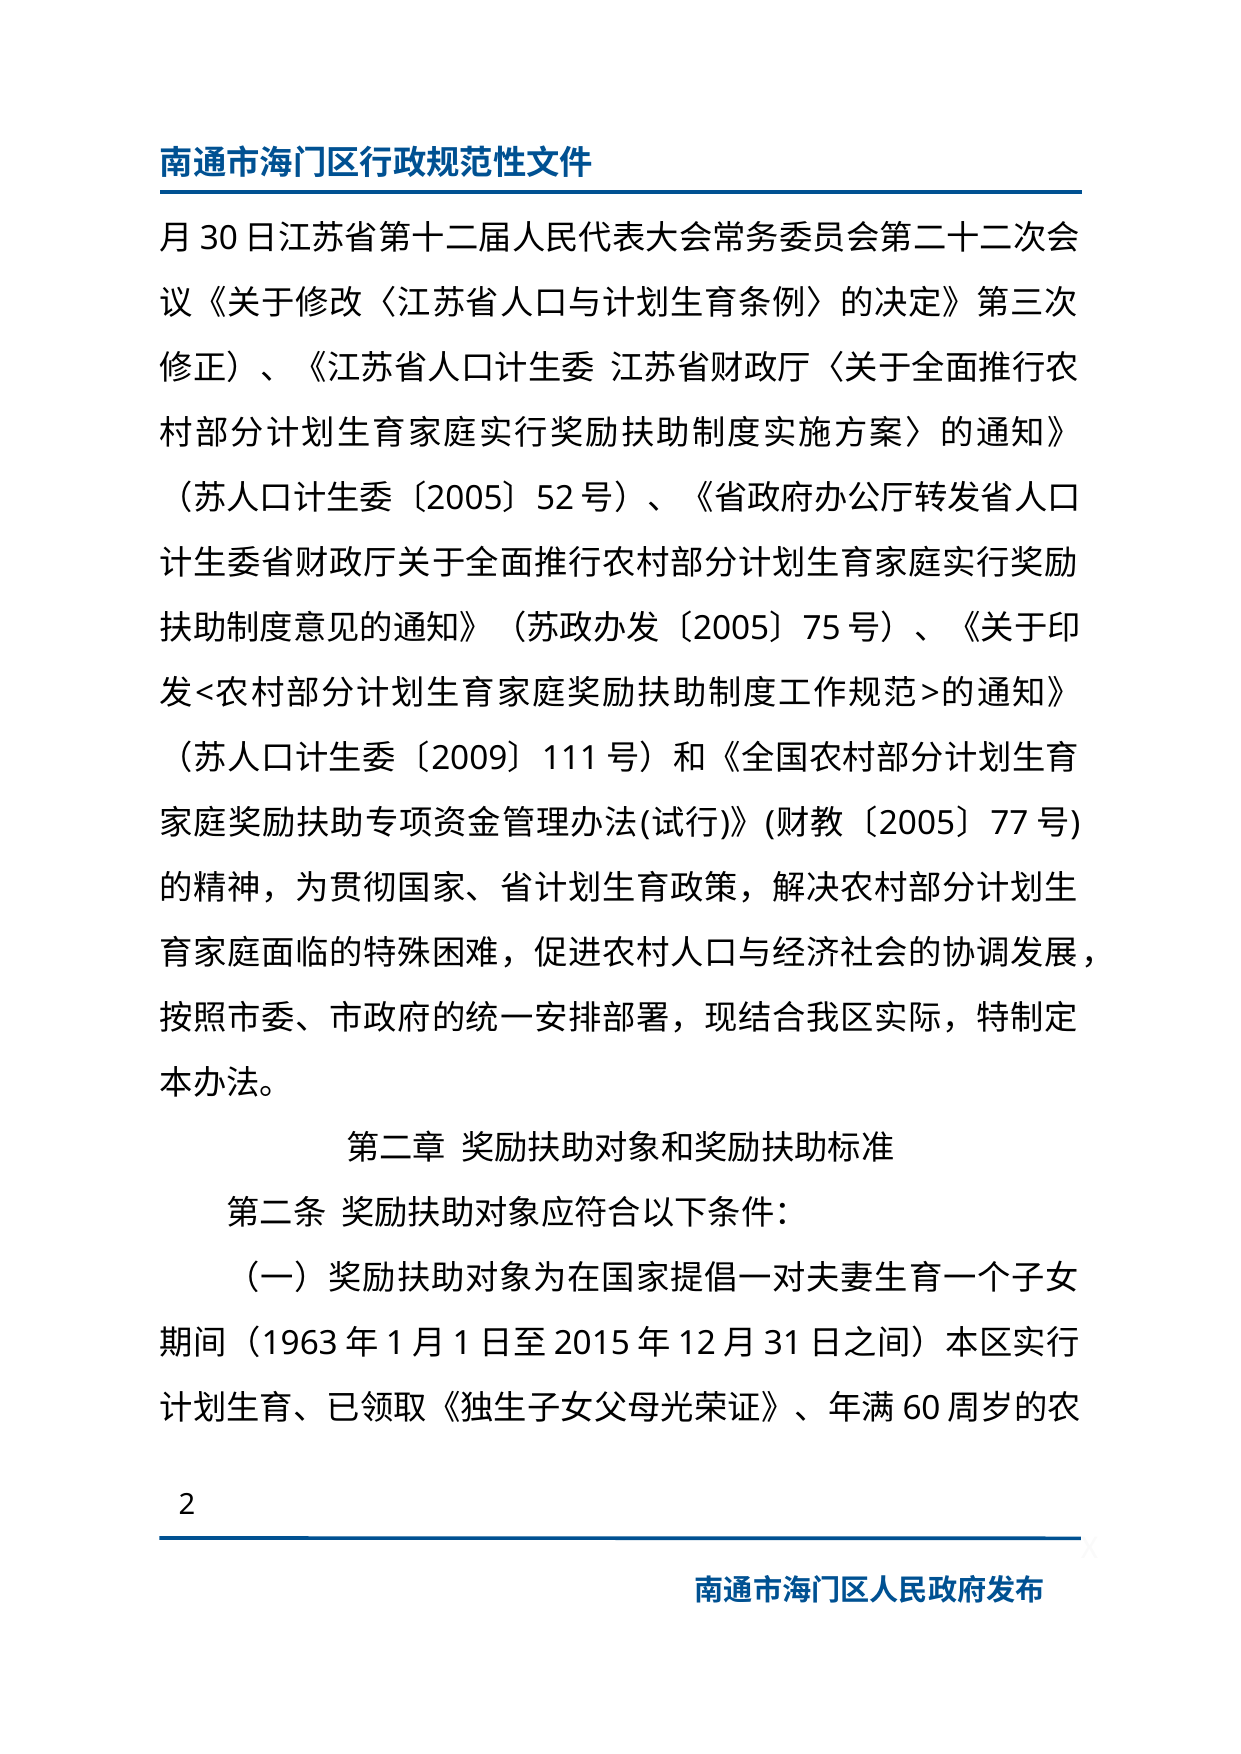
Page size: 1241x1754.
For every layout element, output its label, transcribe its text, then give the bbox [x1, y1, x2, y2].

text 第二章 奖励扶助对象和奖励扶助标准 [159, 1112, 1081, 1177]
text 第二条 奖励扶助对象应符合以下条件： [159, 1177, 1081, 1242]
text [159, 1242, 1081, 1437]
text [159, 202, 1081, 1112]
